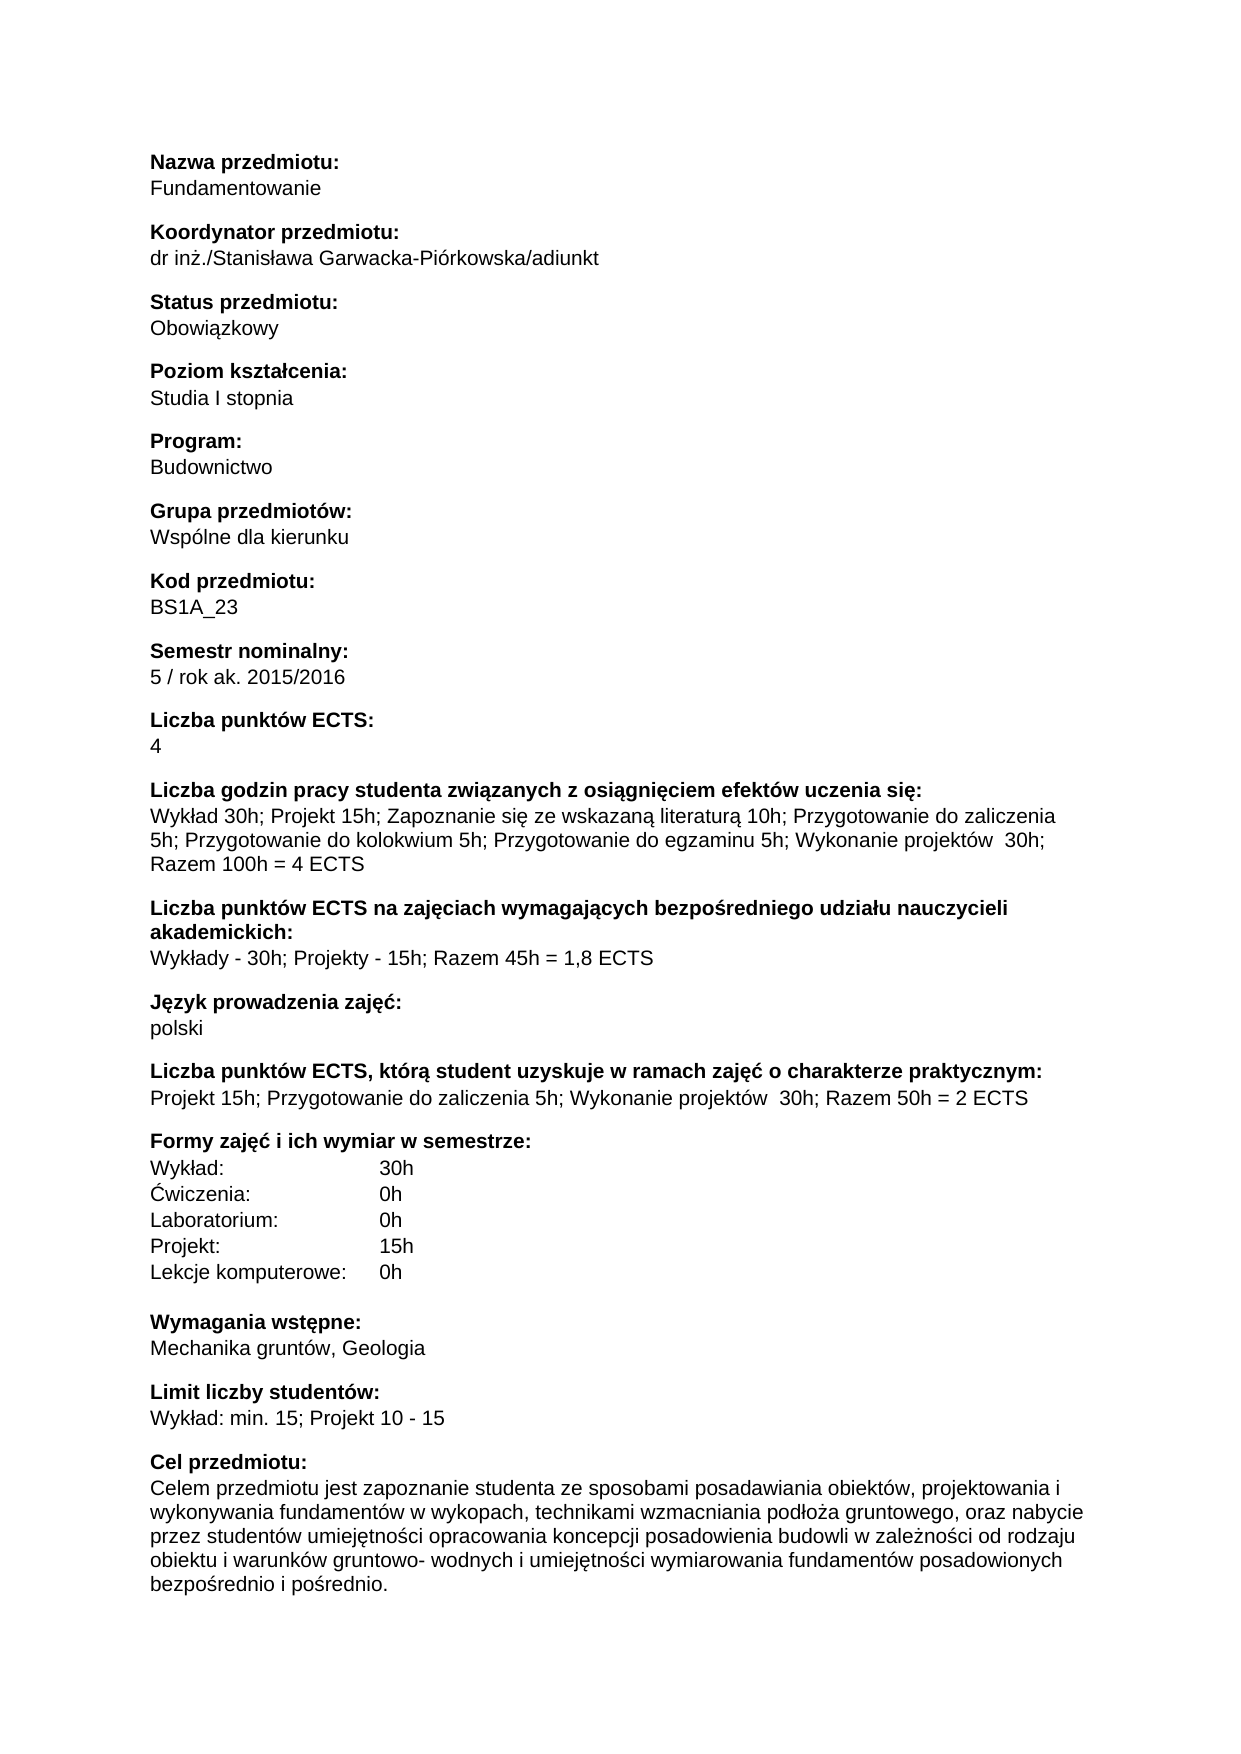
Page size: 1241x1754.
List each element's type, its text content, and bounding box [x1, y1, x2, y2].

table_cell 0h [369, 1180, 597, 1206]
text Celem przedmiotu jest zapoznanie studenta ze sposobami posadawiania obiektów, projektowania i wykonywania fundamentów w wykopach, technikami wzmacniania podłoża gruntowego, oraz nabycie przez studentów umiejętności opracowania koncepcji posadowienia budowli w zależności od rodzaju obiektu i warunków gruntowo- wodnych i umiejętności wymiarowania fundamentów posadowionych bezpośrednio i pośrednio. [150, 1476, 1090, 1595]
text Koordynator przedmiotu: [150, 220, 1090, 244]
text Wykład: min. 15; Projekt 10 - 15 [150, 1406, 1090, 1430]
text Wspólne dla kierunku [150, 525, 1090, 549]
table_header 30h [369, 1156, 597, 1180]
text Wykłady - 30h; Projekty - 15h; Razem 45h = 1,8 ECTS [150, 946, 1090, 970]
text BS1A_23 [150, 595, 1090, 619]
table_cell Ćwiczenia: [140, 1182, 367, 1206]
text Poziom kształcenia: [150, 359, 1090, 383]
text Budownictwo [150, 455, 1090, 479]
text Fundamentowanie [150, 176, 1090, 200]
text Grupa przedmiotów: [150, 499, 1090, 523]
text 4 [150, 734, 1090, 758]
table_cell 0h [369, 1206, 597, 1232]
text Wymagania wstępne: [150, 1310, 1090, 1334]
text Mechanika gruntów, Geologia [150, 1336, 1090, 1360]
text Formy zajęć i ich wymiar w semestrze: [150, 1129, 1090, 1153]
text 5 / rok ak. 2015/2016 [150, 664, 1090, 688]
table_cell Projekt: [140, 1234, 367, 1258]
text Limit liczby studentów: [150, 1380, 1090, 1404]
table_cell 0h [369, 1258, 597, 1284]
text Liczba punktów ECTS na zajęciach wymagających bezpośredniego udziału nauczycieli akademickich: [150, 896, 1090, 944]
table_cell Laboratorium: [140, 1208, 367, 1232]
text Liczba godzin pracy studenta związanych z osiągnięciem efektów uczenia się: [150, 778, 1090, 802]
text Liczba punktów ECTS: [150, 708, 1090, 732]
text polski [150, 1016, 1090, 1039]
table_cell Lekcje komputerowe: [140, 1260, 367, 1284]
text Cel przedmiotu: [150, 1449, 1090, 1473]
text Projekt 15h; Przygotowanie do zaliczenia 5h; Wykonanie projektów 30h; Razem 50h = 2 ECTS [150, 1085, 1090, 1109]
text Semestr nominalny: [150, 638, 1090, 662]
text Język prowadzenia zajęć: [150, 989, 1090, 1013]
text Nazwa przedmiotu: [150, 150, 1090, 174]
text Status przedmiotu: [150, 289, 1090, 313]
text Studia I stopnia [150, 385, 1090, 409]
table_header Wykład: [140, 1156, 367, 1180]
text Wykład 30h; Projekt 15h; Zapoznanie się ze wskazaną literaturą 10h; Przygotowanie do zaliczenia 5h; Przygotowanie do kolokwium 5h; Przygotowanie do egzaminu 5h; Wykonanie projektów 30h; Razem 100h = 4 ECTS [150, 804, 1090, 876]
text dr inż./Stanisława Garwacka-Piórkowska/adiunkt [150, 246, 1090, 270]
text Program: [150, 429, 1090, 453]
text Kod przedmiotu: [150, 569, 1090, 593]
text Obowiązkowy [150, 316, 1090, 339]
table_cell 15h [369, 1232, 597, 1258]
text Liczba punktów ECTS, którą student uzyskuje w ramach zajęć o charakterze praktycznym: [150, 1059, 1090, 1083]
